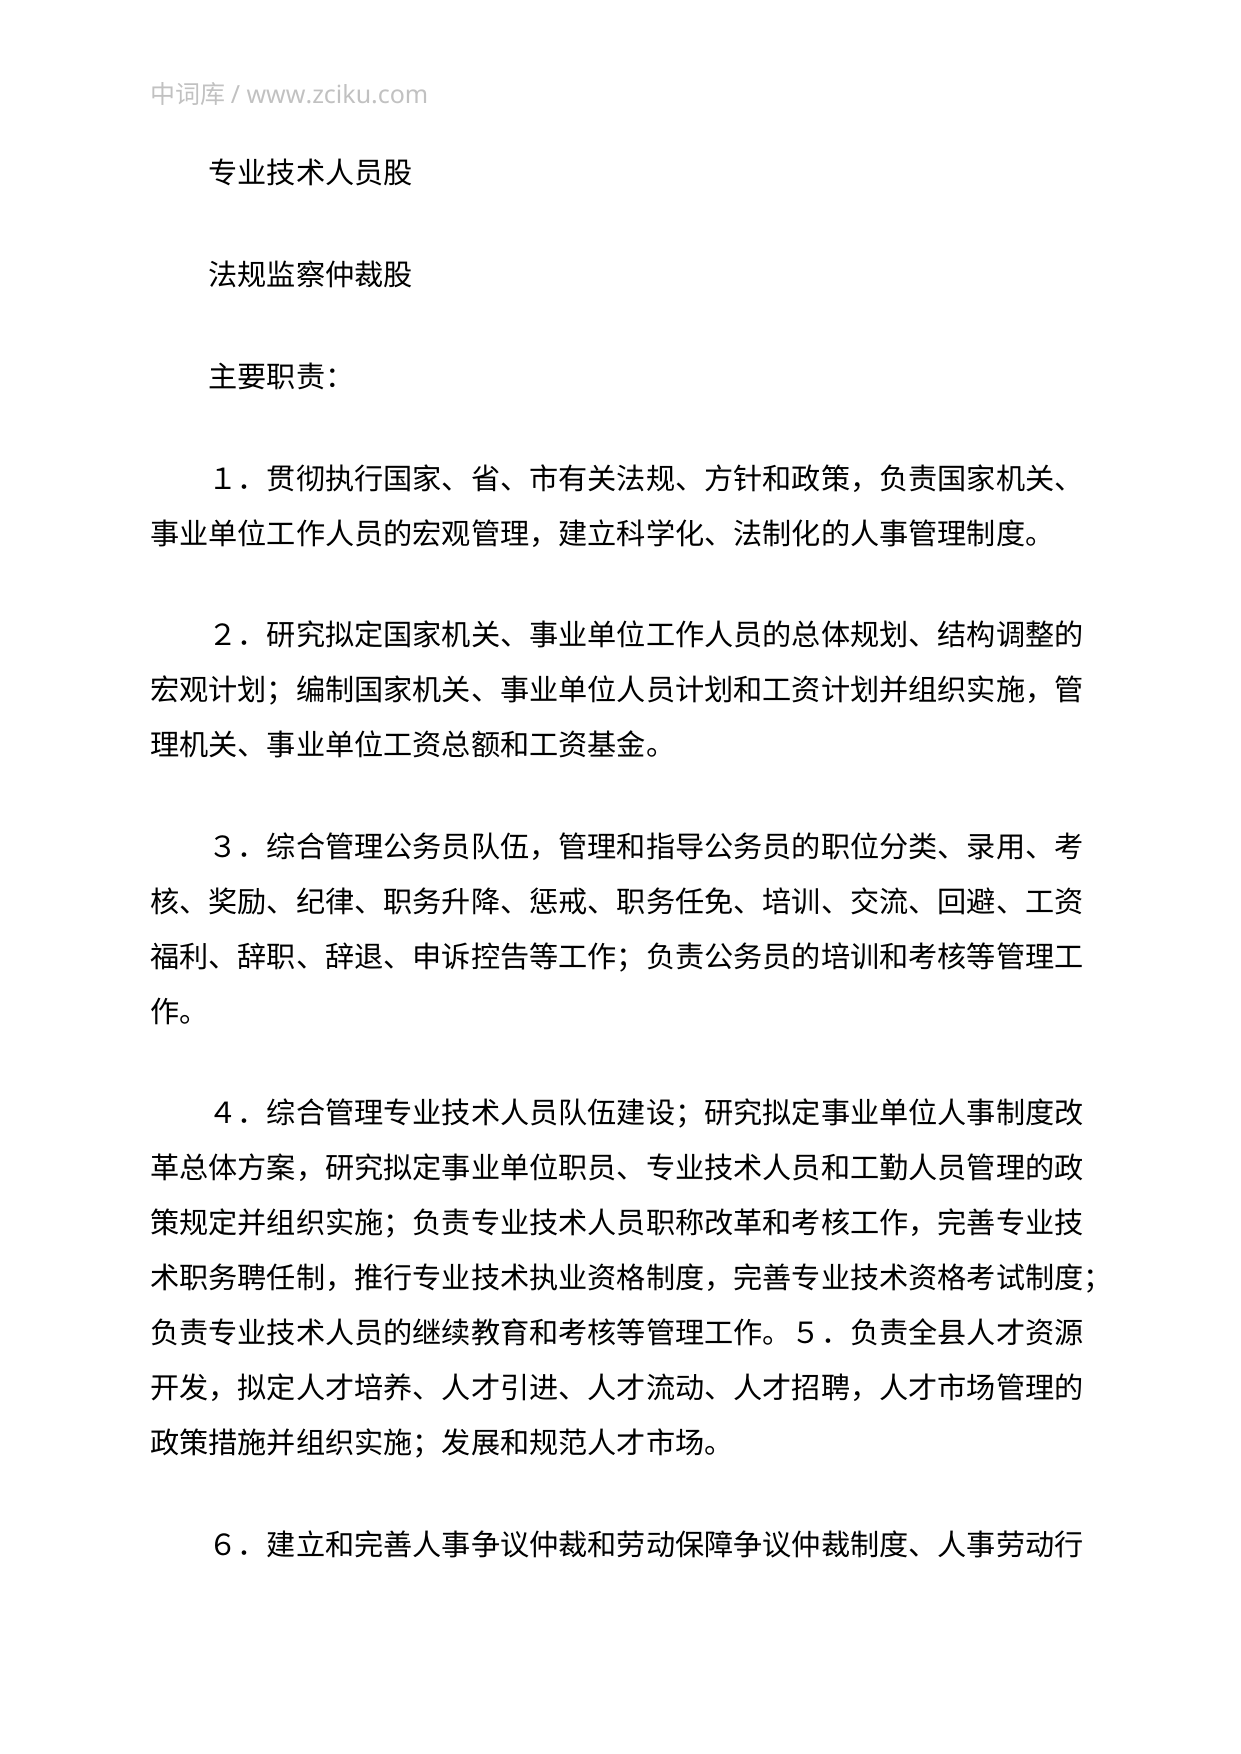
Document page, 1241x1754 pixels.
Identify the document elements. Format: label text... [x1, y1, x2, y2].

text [150, 1521, 1090, 1563]
text ３．综合管理公务员队伍，管理和指导公务员的职位分类、录用、考核、奖励、纪律、职务升降、惩戒、职务任免、培训、交流、回避、工资福利、辞职、辞退、申诉控告等工作；负责公务员的培训和考核等管理工作。 [150, 823, 1090, 1031]
text 法规监察仲裁股 [150, 252, 1090, 294]
text ４．综合管理专业技术人员队伍建设；研究拟定事业单位人事制度改革总体方案，研究拟定事业单位职员、专业技术人员和工勤人员管理的政策规定并组织实施；负责专业技术人员职称改革和考核工作，完善专业技术职务聘任制，推行专业技术执业资格制度，完善专业技术资格考试制度；负责专业技术人员的继续教育和考核等管理工作。５．负责全县人才资源开发，拟定人才培养、人才引进、人才流动、人才招聘，人才市场管理的政策措施并组织实施；发展和规范人才市场。 [150, 1090, 1090, 1462]
text ２．研究拟定国家机关、事业单位工作人员的总体规划、结构调整的宏观计划；编制国家机关、事业单位人员计划和工资计划并组织实施，管理机关、事业单位工资总额和工资基金。 [150, 612, 1090, 764]
text 专业技术人员股 [150, 150, 1090, 192]
text 主要职责： [150, 353, 1090, 396]
text １．贯彻执行国家、省、市有关法规、方针和政策，负责国家机关、事业单位工作人员的宏观管理，建立科学化、法制化的人事管理制度。 [150, 455, 1090, 552]
